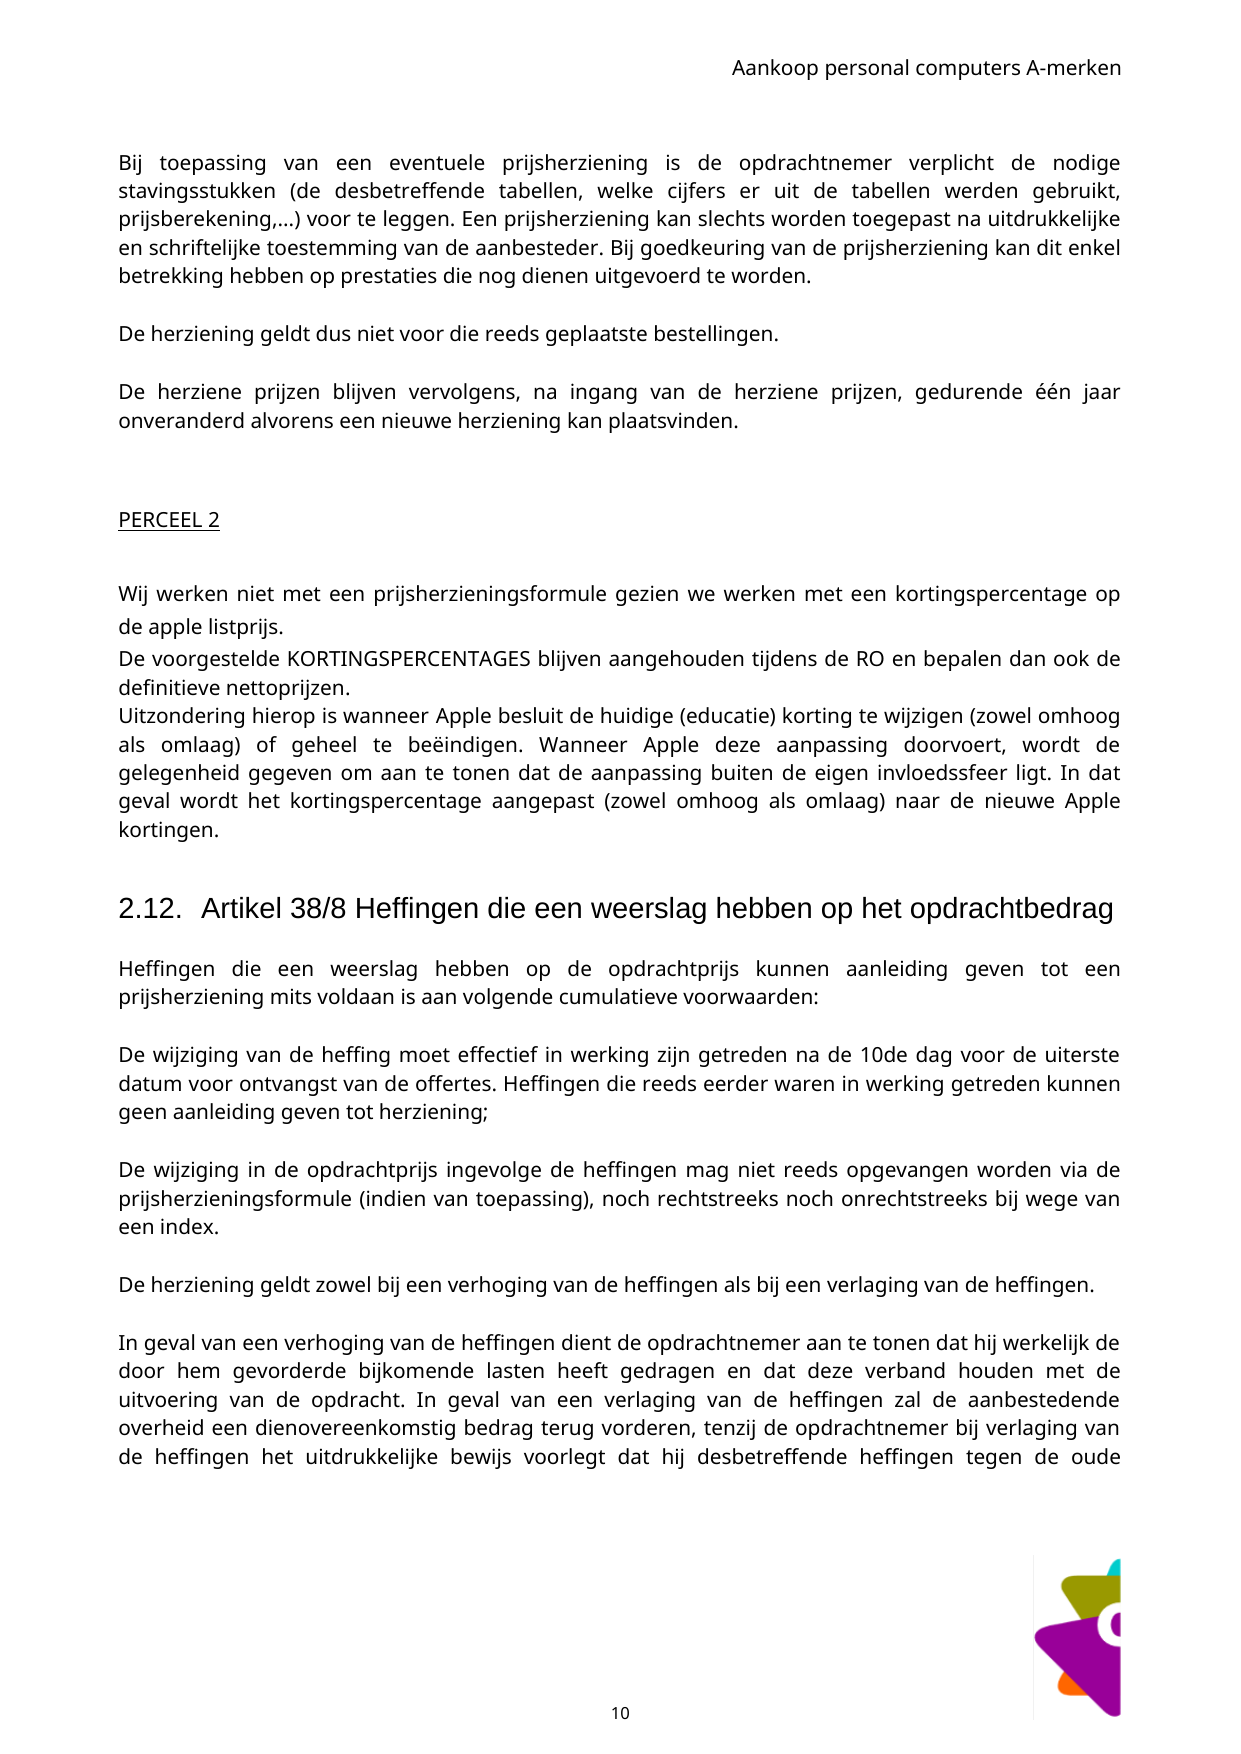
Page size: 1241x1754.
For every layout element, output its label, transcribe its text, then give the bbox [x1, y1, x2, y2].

text Wij werken niet met een prijsherzieningsformule gezien we werken met een kortingspercentage op de apple listprijs. [118, 579, 1122, 640]
list De herziene prijzen blijven vervolgens, na ingang van de herziene prijzen, gedurende één jaar onveranderd alvorens een nieuwe herziening kan plaatsvinden. [118, 377, 1122, 434]
text De wijziging in de opdrachtprijs ingevolge de heffingen mag niet reeds opgevangen worden via de prijsherzieningsformule (indien van toepassing), noch rechtstreeks noch onrechtstreeks bij wege van een index. [118, 1155, 1122, 1241]
text Uitzondering hierop is wanneer Apple besluit de huidige (educatie) korting te wijzigen (zowel omhoog als omlaag) of geheel te beëindigen. Wanneer Apple deze aanpassing doorvoert, wordt de gelegenheid gegeven om aan te tonen dat de aanpassing buiten de eigen invloedssfeer ligt. In dat geval wordt het kortingspercentage aangepast (zowel omhoog als omlaag) naar de nieuwe Apple kortingen. [118, 701, 1122, 843]
text PERCEEL 2 [118, 506, 1122, 534]
text Heffingen die een weerslag hebben op de opdrachtprijs kunnen aanleiding geven tot een prijsherziening mits voldaan is aan volgende cumulatieve voorwaarden: [118, 954, 1122, 1011]
picture [1032, 1555, 1123, 1720]
subtitle Artikel 38/8 Heffingen die een weerslag hebben op het opdrachtbedrag [118, 891, 1122, 924]
text De voorgestelde KORTINGSPERCENTAGES blijven aangehouden tijdens de RO en bepalen dan ook de definitieve nettoprijzen. [118, 644, 1122, 701]
text De herziening geldt zowel bij een verhoging van de heffingen als bij een verlaging van de heffingen. [118, 1270, 1122, 1298]
list De herziening geldt dus niet voor die reeds geplaatste bestellingen. [118, 319, 1122, 348]
list Bij toepassing van een eventuele prijsherziening is de opdrachtnemer verplicht de nodige stavingsstukken (de desbetreffende tabellen, welke cijfers er uit de tabellen werden gebruikt, prijsberekening,...) voor te leggen. Een prijsherziening kan slechts worden toegepast na uitdrukkelijke en schriftelijke toestemming van de aanbesteder. Bij goedkeuring van de prijsherziening kan dit enkel betrekking hebben op prestaties die nog dienen uitgevoerd te worden. [118, 148, 1122, 290]
text De wijziging van de heffing moet effectief in werking zijn getreden na de 10de dag voor de uiterste datum voor ontvangst van de offertes. Heffingen die reeds eerder waren in werking getreden kunnen geen aanleiding geven tot herziening; [118, 1040, 1122, 1126]
